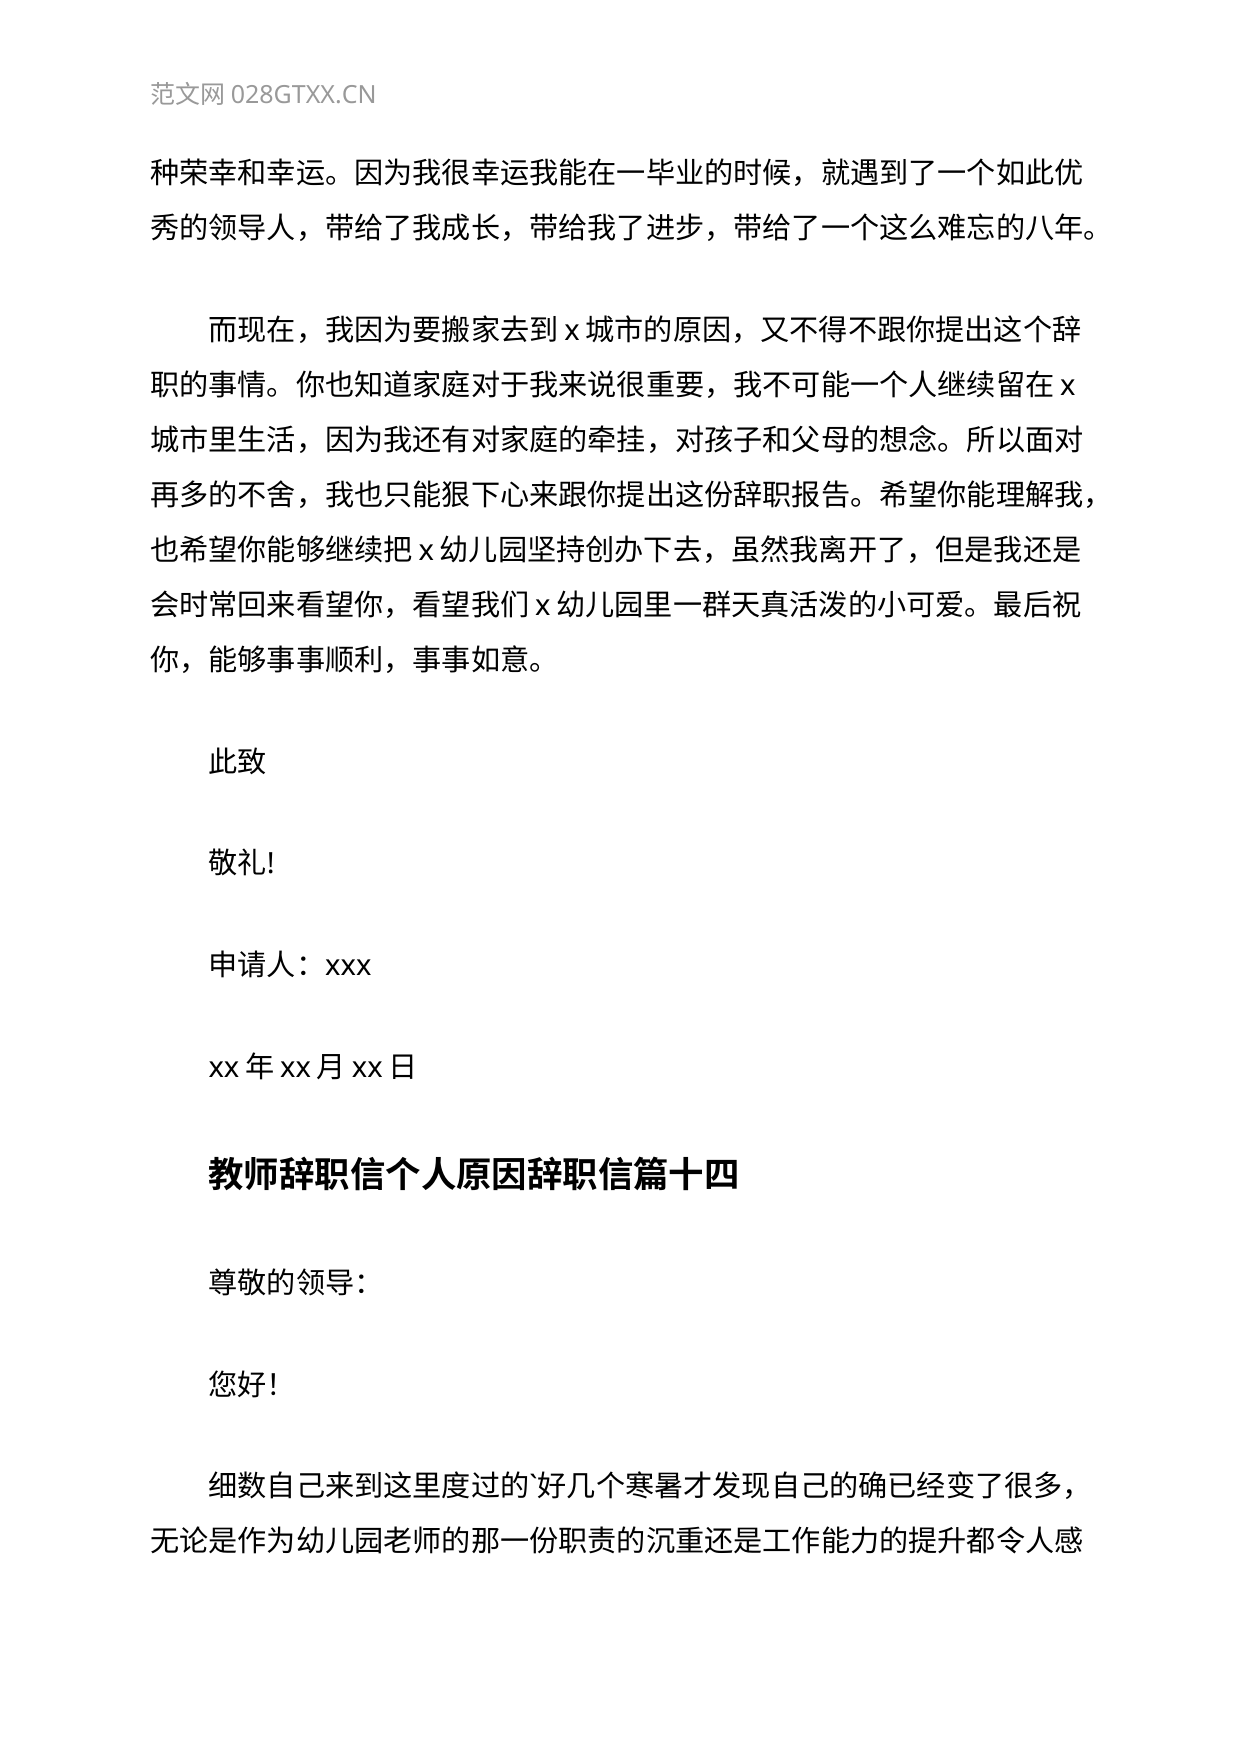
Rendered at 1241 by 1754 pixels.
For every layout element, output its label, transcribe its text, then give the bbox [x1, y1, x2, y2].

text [150, 1463, 1090, 1560]
text 此致 [150, 738, 1090, 781]
text 而现在，我因为要搬家去到x城市的原因，又不得不跟你提出这个辞职的事情。你也知道家庭对于我来说很重要，我不可能一个人继续留在x城市里生活，因为我还有对家庭的牵挂，对孩子和父母的想念。所以面对再多的不舍，我也只能狠下心来跟你提出这份辞职报告。希望你能理解我，也希望你能够继续把x幼儿园坚持创办下去，虽然我离开了，但是我还是会时常回来看望你，看望我们x幼儿园里一群天真活泼的小可爱。最后祝你，能够事事顺利，事事如意。 [150, 307, 1090, 679]
text 尊敬的领导： [150, 1259, 1090, 1302]
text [150, 150, 1090, 247]
text 您好！ [150, 1361, 1090, 1403]
text 敬礼! [150, 840, 1090, 882]
text 教师辞职信个人原因辞职信篇十四 [150, 1146, 1090, 1197]
text xx年xx月xx日 [150, 1044, 1090, 1086]
text 申请人：xxx [150, 942, 1090, 984]
